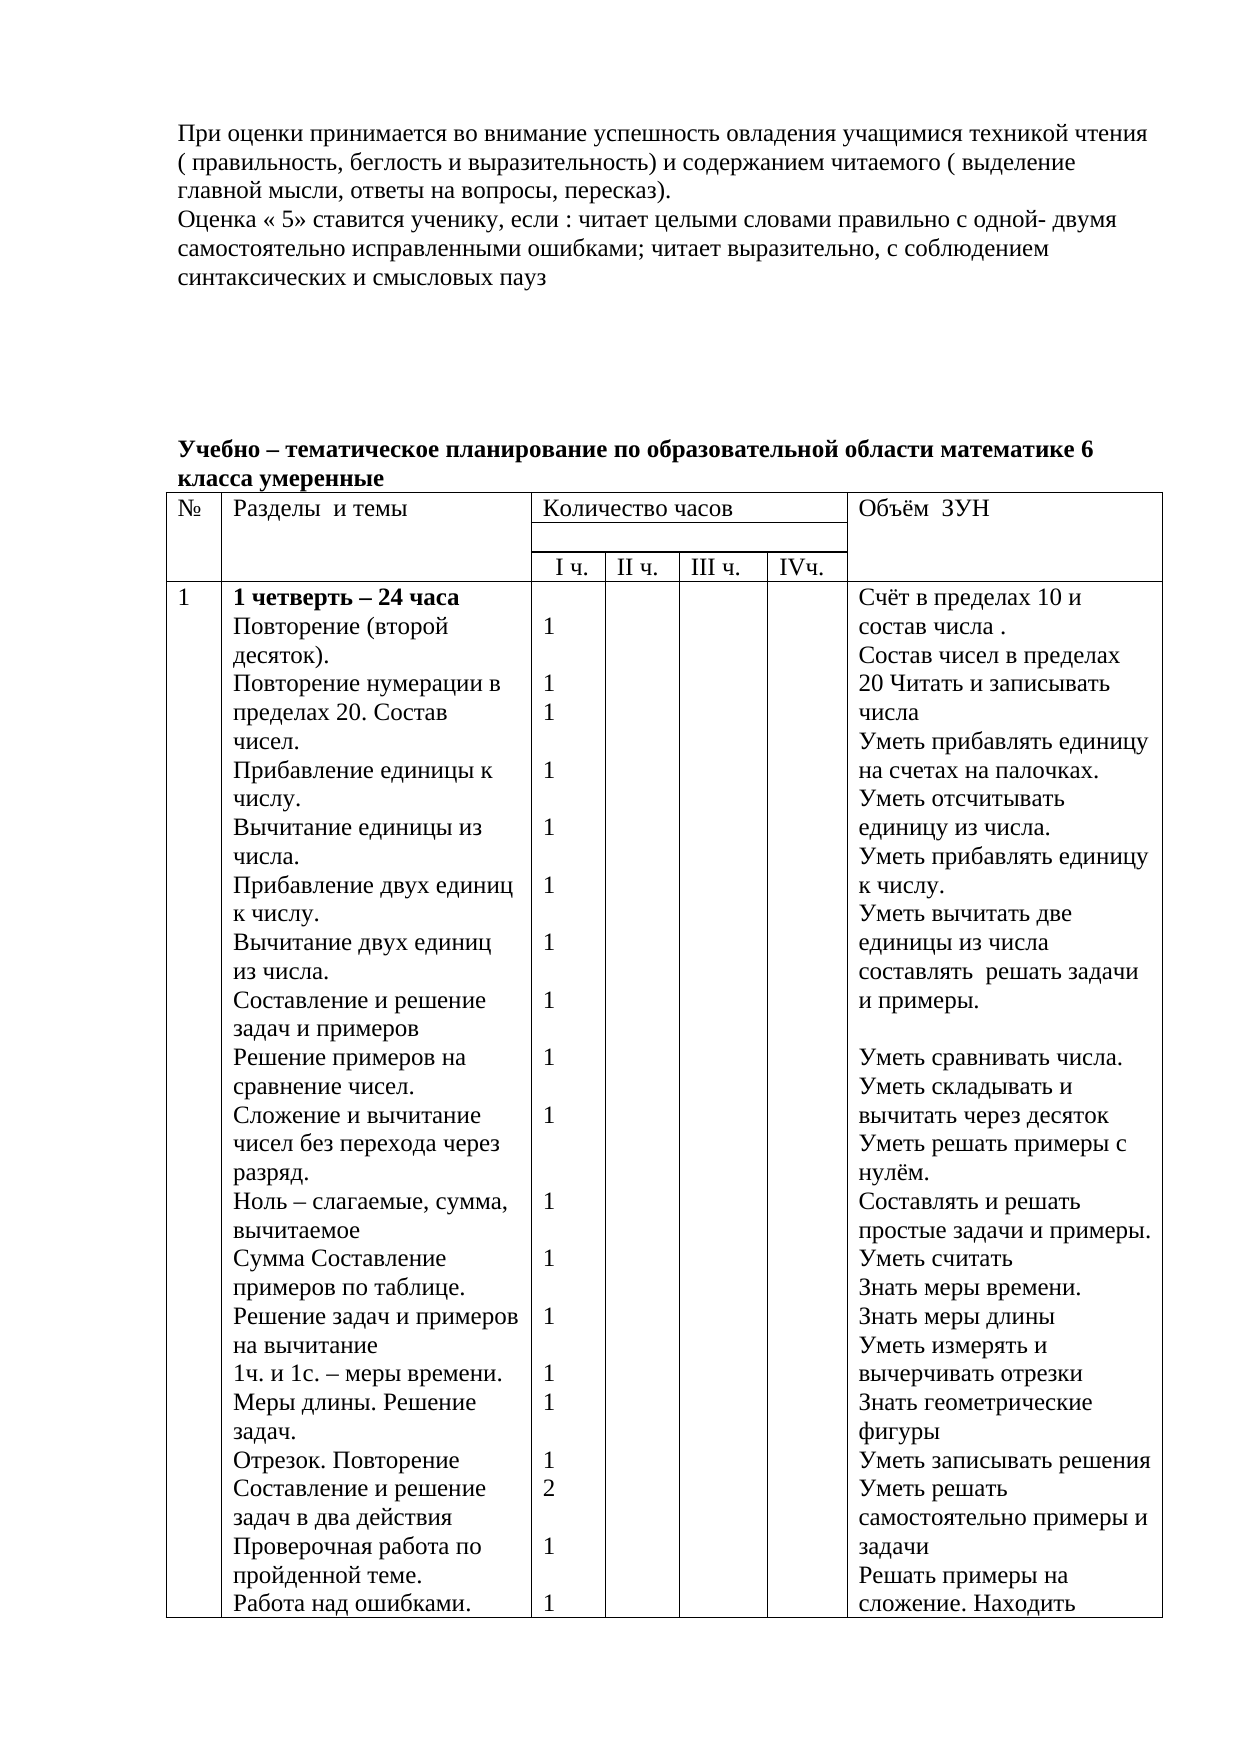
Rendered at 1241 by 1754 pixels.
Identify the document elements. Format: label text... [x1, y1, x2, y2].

text Учебно – тематическое планирование по образовательной области математике 6 класса умеренные [177, 434, 1152, 492]
text Оценка « 5» ставится ученику, если : читает целыми словами правильно с одной- двумя самостоятельно исправленными ошибками; читает выразительно, с соблюдением синтаксических и смысловых пауз [177, 204, 1152, 291]
table_cell IVч. [768, 553, 847, 581]
table_cell II ч. [606, 553, 679, 581]
table_header № [167, 493, 221, 581]
table_cell [768, 582, 847, 1617]
table_cell I ч. [532, 553, 605, 581]
table_header Разделы и темы [222, 493, 531, 581]
table_header Объём ЗУН [848, 493, 1162, 581]
table_cell [606, 582, 679, 1617]
table_cell [680, 582, 767, 1617]
table_cell 1 [167, 582, 221, 1617]
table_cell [222, 582, 531, 1617]
text При оценки принимается во внимание успешность овладения учащимися техникой чтения ( правильность, беглость и выразительность) и содержанием читаемого ( выделение главной мысли, ответы на вопросы, пересказ). [177, 118, 1152, 204]
table_cell [532, 523, 847, 551]
table_cell III ч. [680, 553, 767, 581]
table_header Количество часов [532, 493, 847, 522]
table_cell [848, 582, 1162, 1617]
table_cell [532, 582, 605, 1617]
